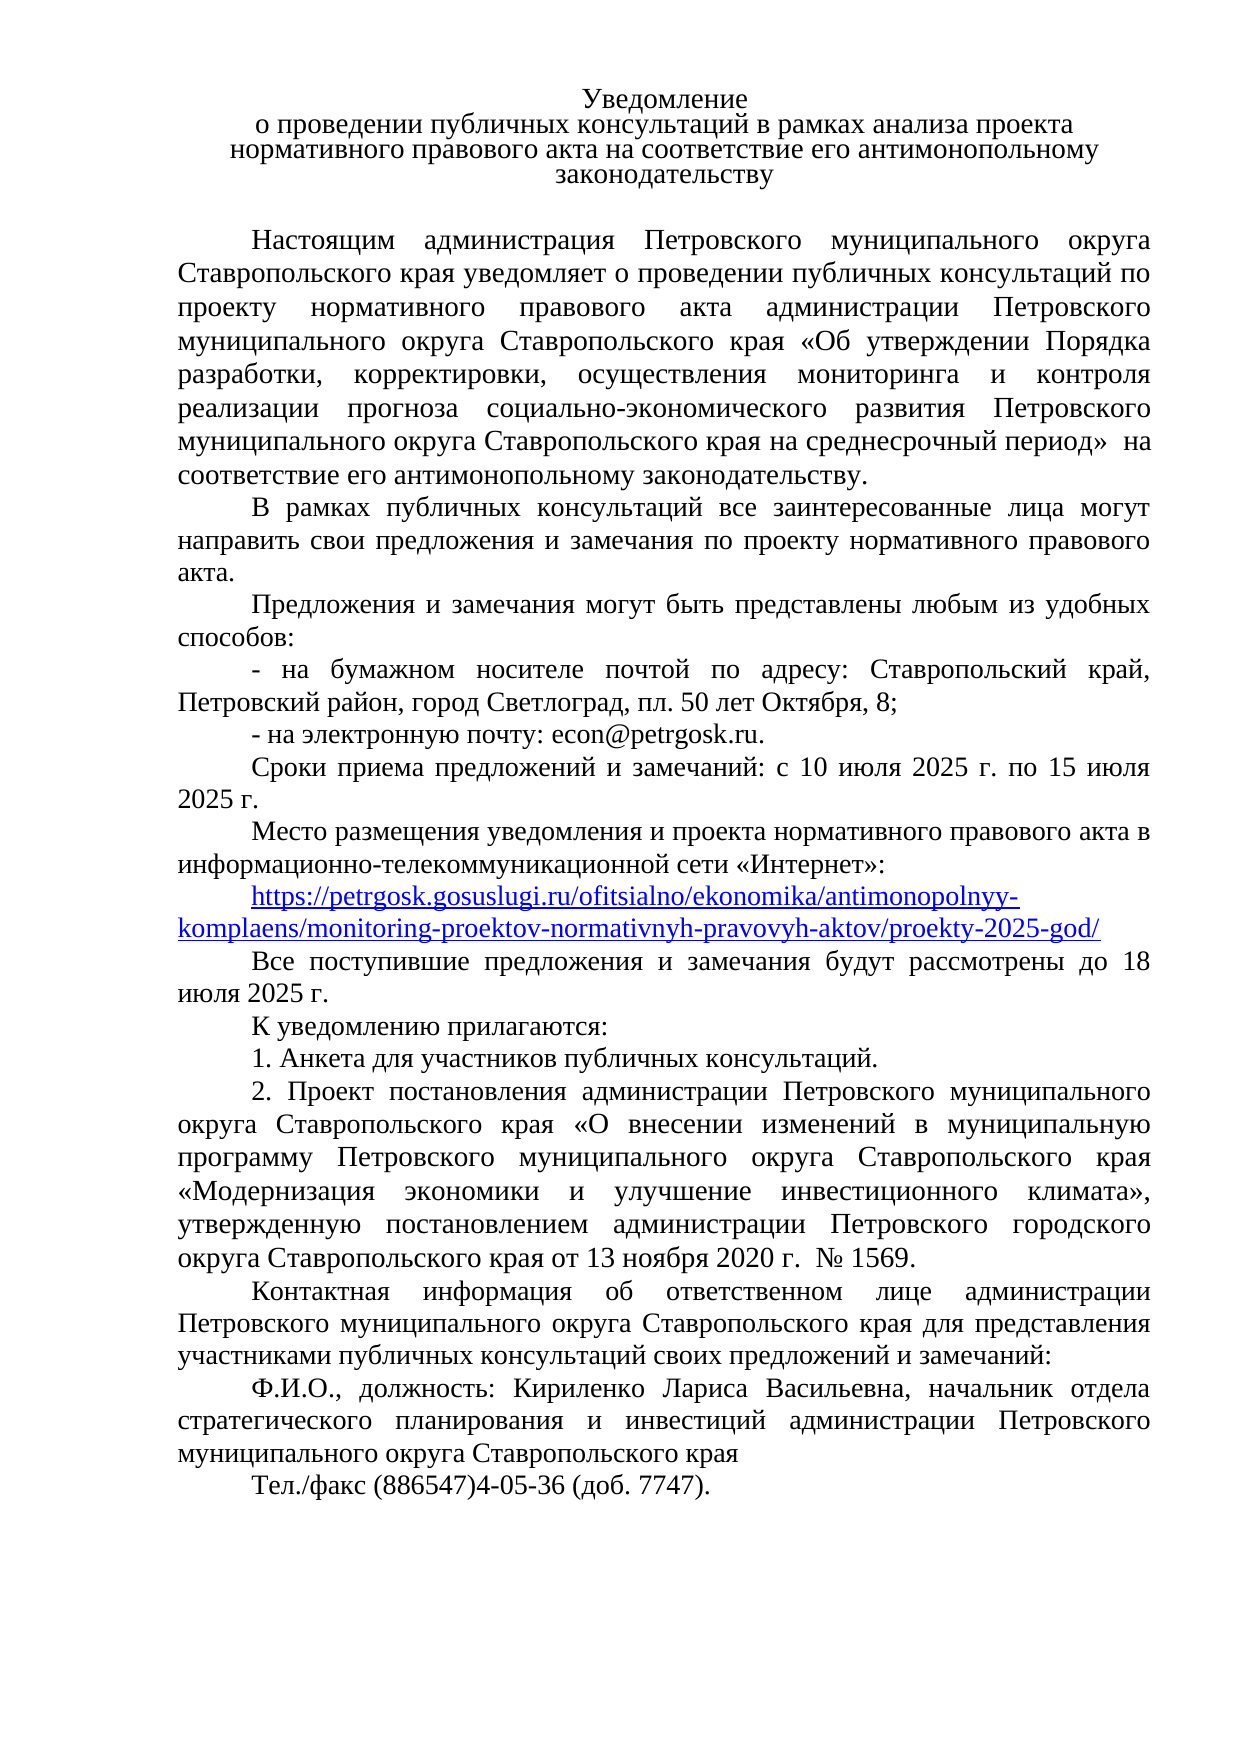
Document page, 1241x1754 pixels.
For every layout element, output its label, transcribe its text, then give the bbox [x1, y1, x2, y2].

text https://petrgosk.gosuslugi.ru/ofitsialno/ekonomika/antimonopolnyy-komplaens/monitoring-proektov-normativnyh-pravovyh-aktov/proekty-2025-god/ [177, 879, 1152, 944]
text Все поступившие предложения и замечания будут рассмотрены до 18 июля 2025 г. [177, 944, 1152, 1009]
text Тел./факс (886547)4-05-36 (доб. 7747). [177, 1468, 1152, 1500]
text 1. Анкета для участников публичных консультаций. [177, 1041, 1152, 1073]
text Предложения и замечания могут быть представлены любым из удобных способов: [177, 588, 1152, 652]
text Настоящим администрация Петровского муниципального округа Ставропольского края уведомляет о проведении публичных консультаций по проекту нормативного правового акта администрации Петровского муниципального округа Ставропольского края «Об утверждении Порядка разработки, корректировки, осуществления мониторинга и контроля реализации прогноза социально-экономического развития Петровского муниципального округа Ставропольского края на среднесрочный период» на соответствие его антимонопольному законодательству. [177, 222, 1152, 490]
text В рамках публичных консультаций все заинтересованные лица могут направить свои предложения и замечания по проекту нормативного правового акта. [177, 490, 1152, 588]
text Сроки приема предложений и замечаний: с 10 июля 2025 г. по 15 июля 2025 г. [177, 749, 1152, 814]
text Уведомление [177, 88, 1152, 113]
text 2. Проект постановления администрации Петровского муниципального округа Ставропольского края «О внесении изменений в муниципальную программу Петровского муниципального округа Ставропольского края «Модернизация экономики и улучшение инвестиционного климата», утвержденную постановлением администрации Петровского городского округа Ставропольского края от 13 ноября 2020 г. № 1569. [177, 1073, 1152, 1274]
text Контактная информация об ответственном лице администрации Петровского муниципального округа Ставропольского края для представления участниками публичных консультаций своих предложений и замечаний: [177, 1274, 1152, 1371]
text - на электронную почту: econ@petrgosk.ru. [177, 717, 1152, 749]
text о проведении публичных консультаций в рамках анализа проекта нормативного правового акта на соответствие его антимонопольному законодательству [177, 113, 1152, 188]
text - на бумажном носителе почтой по адресу: Ставропольский край, Петровский район, город Светлоград, пл. 50 лет Октября, 8; [177, 652, 1152, 717]
text К уведомлению прилагаются: [177, 1009, 1152, 1041]
text Ф.И.О., должность: Кириленко Лариса Васильевна, начальник отдела стратегического планирования и инвестиций администрации Петровского муниципального округа Ставропольского края [177, 1371, 1152, 1468]
text Место размещения уведомления и проекта нормативного правового акта в информационно-телекоммуникационной сети «Интернет»: [177, 814, 1152, 879]
